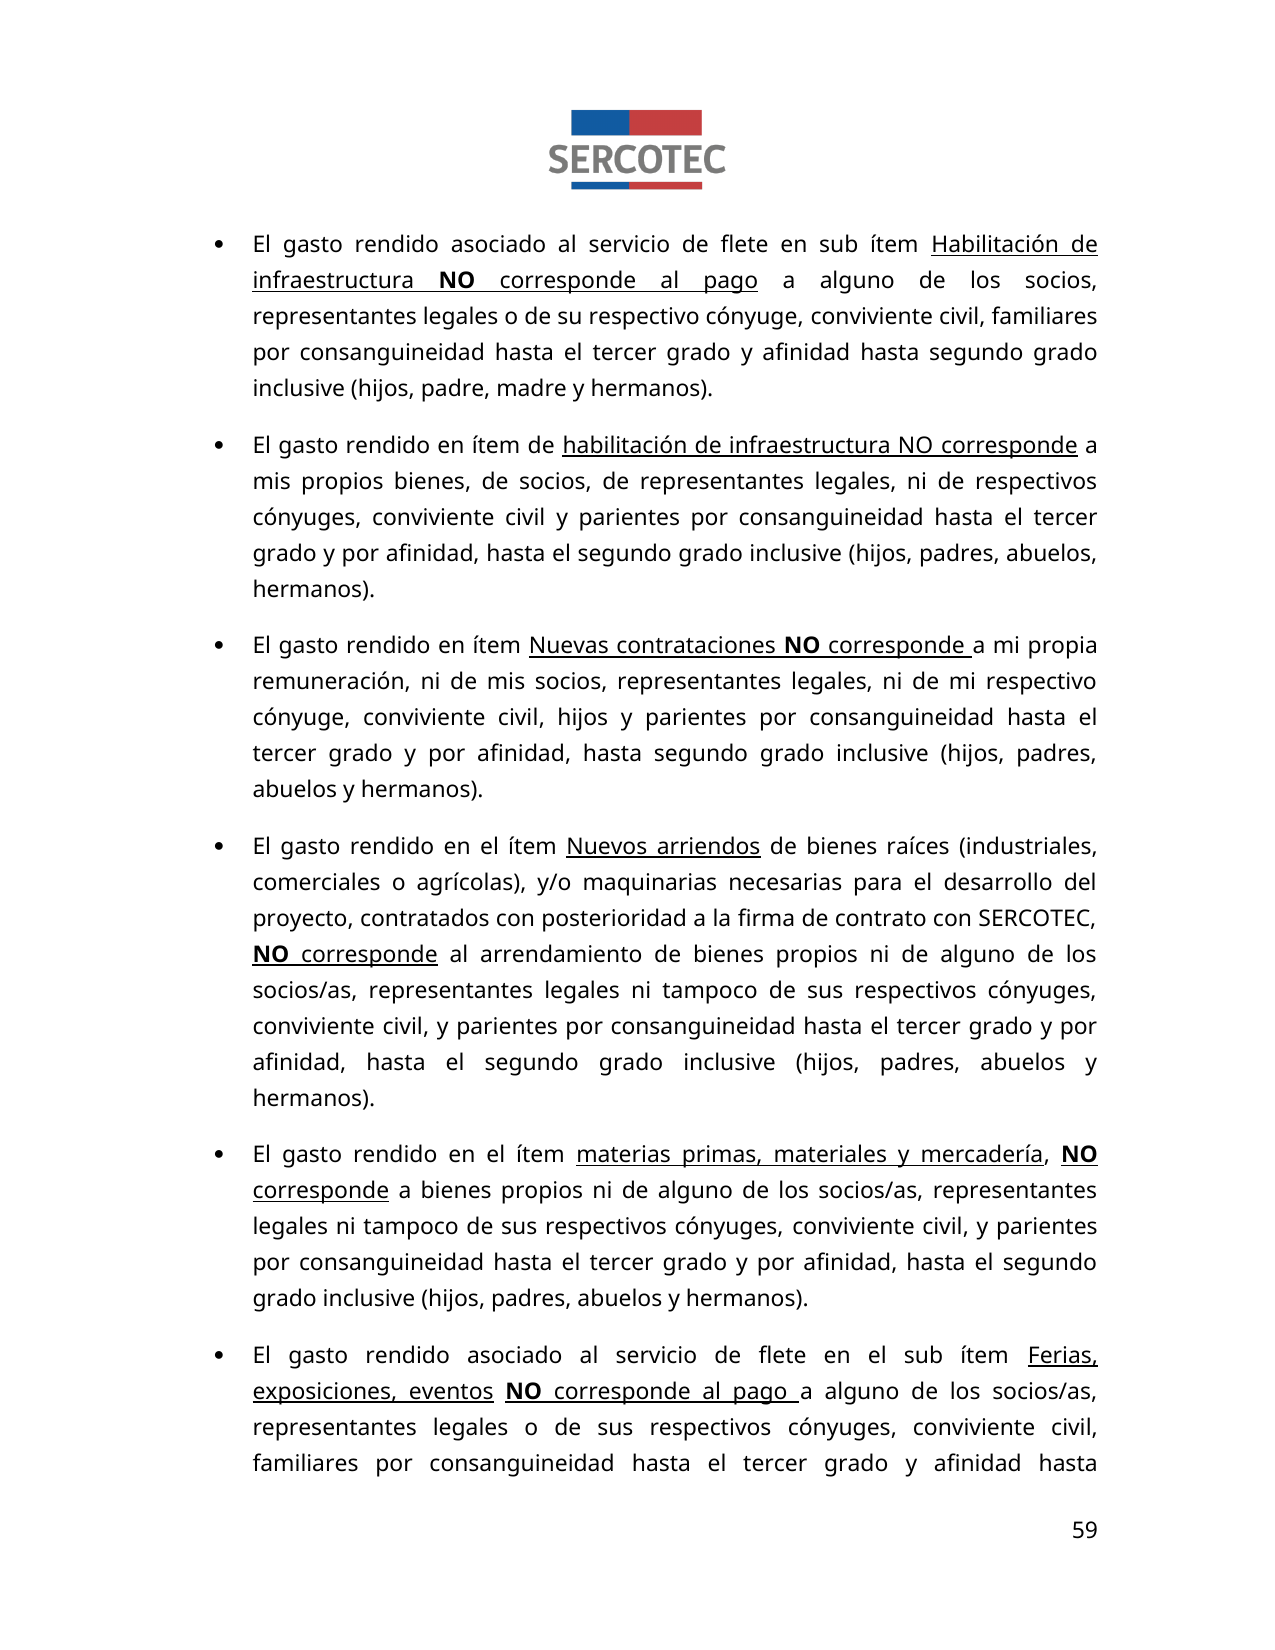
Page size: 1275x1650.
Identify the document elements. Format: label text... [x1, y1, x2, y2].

picture [541, 105, 734, 197]
list El gasto rendido en ítem de habilitación de infraestructura NO corresponde a mis propios bienes, de socios, de representantes legales, ni de respectivos cónyuges, conviviente civil y parientes por consanguineidad hasta el tercer grado y por afinidad, hasta el segundo grado inclusive (hijos, padres, abuelos, hermanos). [215, 429, 1098, 604]
list El gasto rendido asociado al servicio de flete en sub ítem Habilitación de infraestructura NO corresponde al pago a alguno de los socios, representantes legales o de su respectivo cónyuge, conviviente civil, familiares por consanguineidad hasta el tercer grado y afinidad hasta segundo grado inclusive (hijos, padre, madre y hermanos). [215, 228, 1098, 403]
list El gasto rendido en el ítem materias primas, materiales y mercadería, NO corresponde a bienes propios ni de alguno de los socios/as, representantes legales ni tampoco de sus respectivos cónyuges, conviviente civil, y parientes por consanguineidad hasta el tercer grado y por afinidad, hasta el segundo grado inclusive (hijos, padres, abuelos y hermanos). [215, 1138, 1098, 1313]
list El gasto rendido en el ítem Nuevos arriendos de bienes raíces (industriales, comerciales o agrícolas), y/o maquinarias necesarias para el desarrollo del proyecto, contratados con posterioridad a la firma de contrato con SERCOTEC, NO corresponde al arrendamiento de bienes propios ni de alguno de los socios/as, representantes legales ni tampoco de sus respectivos cónyuges, conviviente civil, y parientes por consanguineidad hasta el tercer grado y por afinidad, hasta el segundo grado inclusive (hijos, padres, abuelos y hermanos). [215, 830, 1098, 1113]
list El gasto rendido en ítem Nuevas contrataciones NO corresponde a mi propia remuneración, ni de mis socios, representantes legales, ni de mi respectivo cónyuge, conviviente civil, hijos y parientes por consanguineidad hasta el tercer grado y por afinidad, hasta segundo grado inclusive (hijos, padres, abuelos y hermanos). [215, 629, 1098, 804]
